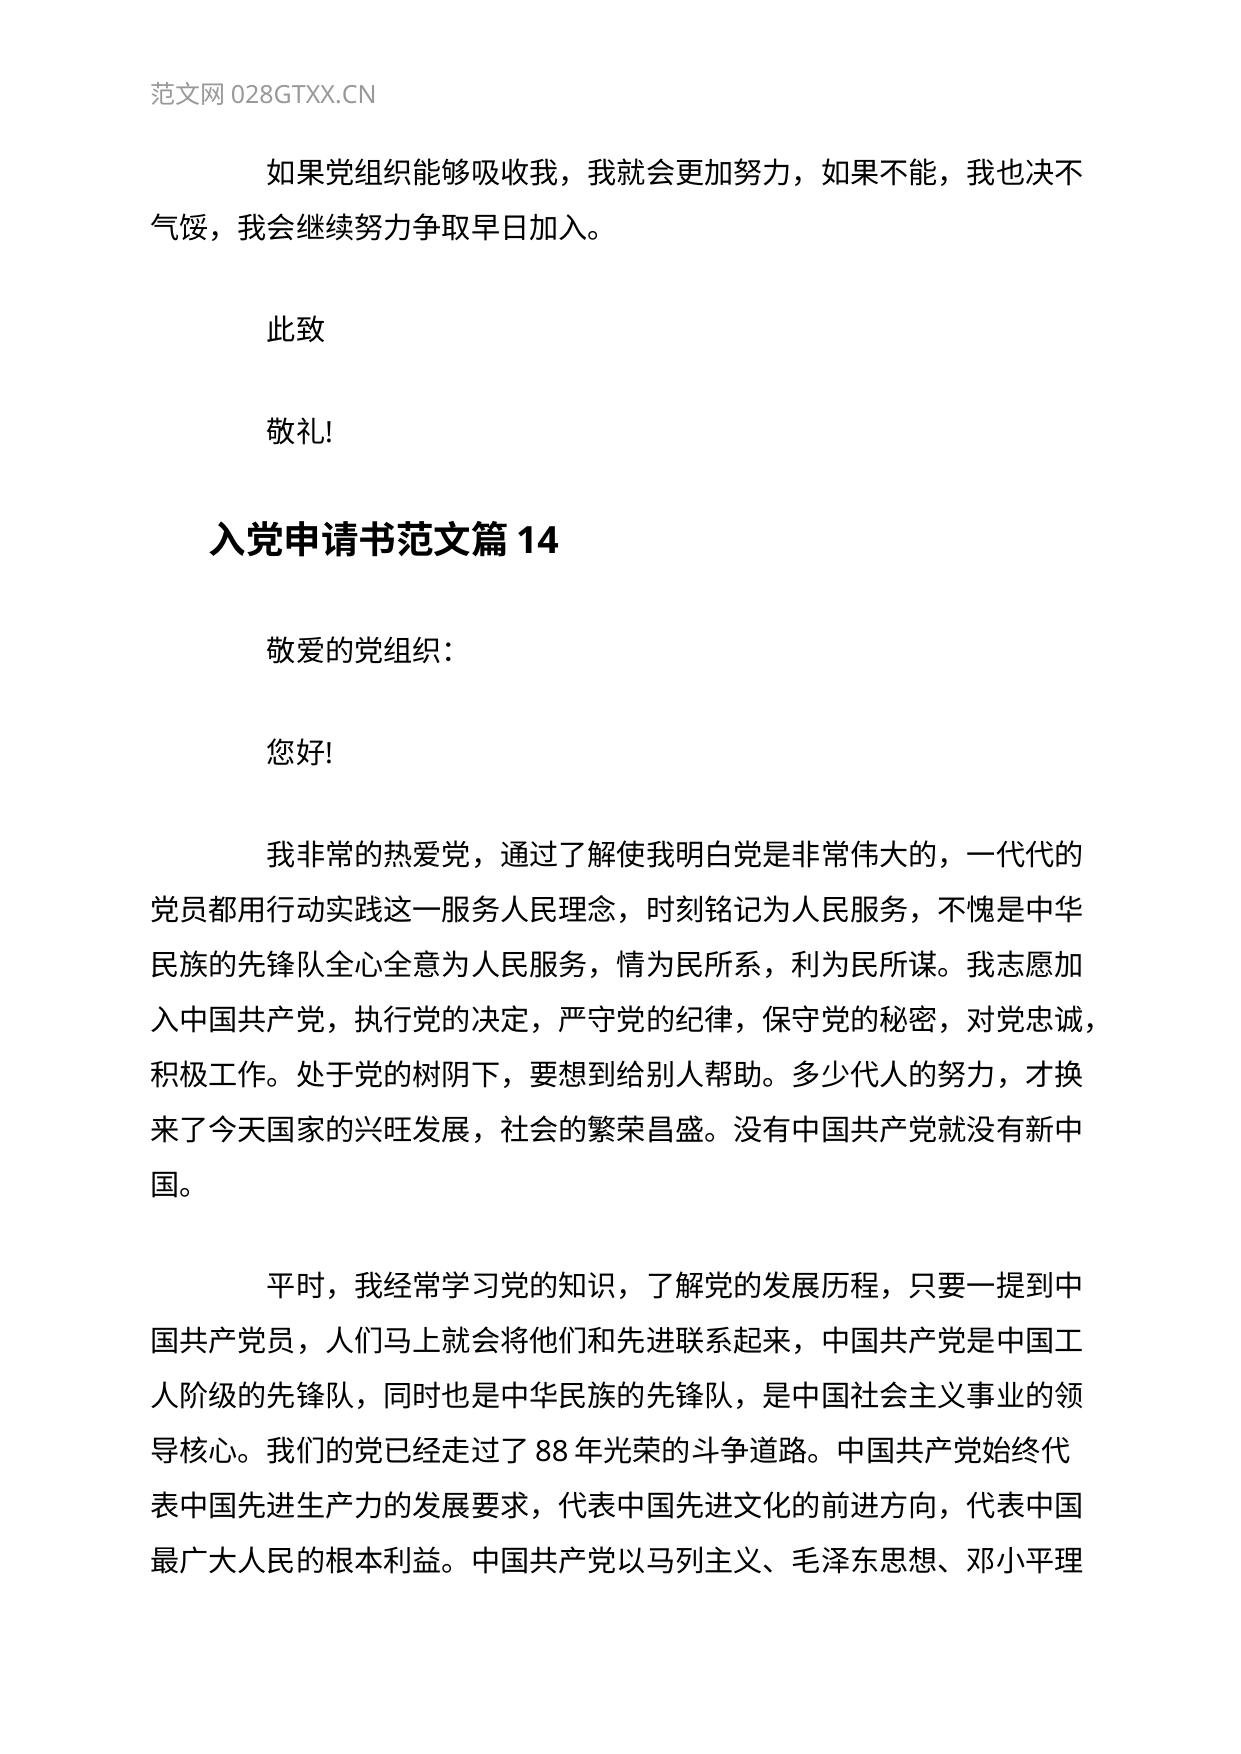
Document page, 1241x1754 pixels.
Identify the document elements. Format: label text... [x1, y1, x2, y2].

text 敬爱的党组织： [150, 628, 1090, 670]
text 您好! [150, 730, 1090, 772]
text 入党申请书范文篇14 [150, 510, 1090, 565]
text 敬礼! [150, 408, 1090, 451]
text 如果党组织能够吸收我，我就会更加努力，如果不能，我也决不气馁，我会继续努力争取早日加入。 [150, 150, 1090, 247]
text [150, 1263, 1090, 1580]
text 此致 [150, 307, 1090, 349]
text 我非常的热爱党，通过了解使我明白党是非常伟大的，一代代的党员都用行动实践这一服务人民理念，时刻铭记为人民服务，不愧是中华民族的先锋队全心全意为人民服务，情为民所系，利为民所谋。我志愿加入中国共产党，执行党的决定，严守党的纪律，保守党的秘密，对党忠诚，积极工作。处于党的树阴下，要想到给别人帮助。多少代人的努力，才换来了今天国家的兴旺发展，社会的繁荣昌盛。没有中国共产党就没有新中国。 [150, 832, 1090, 1203]
